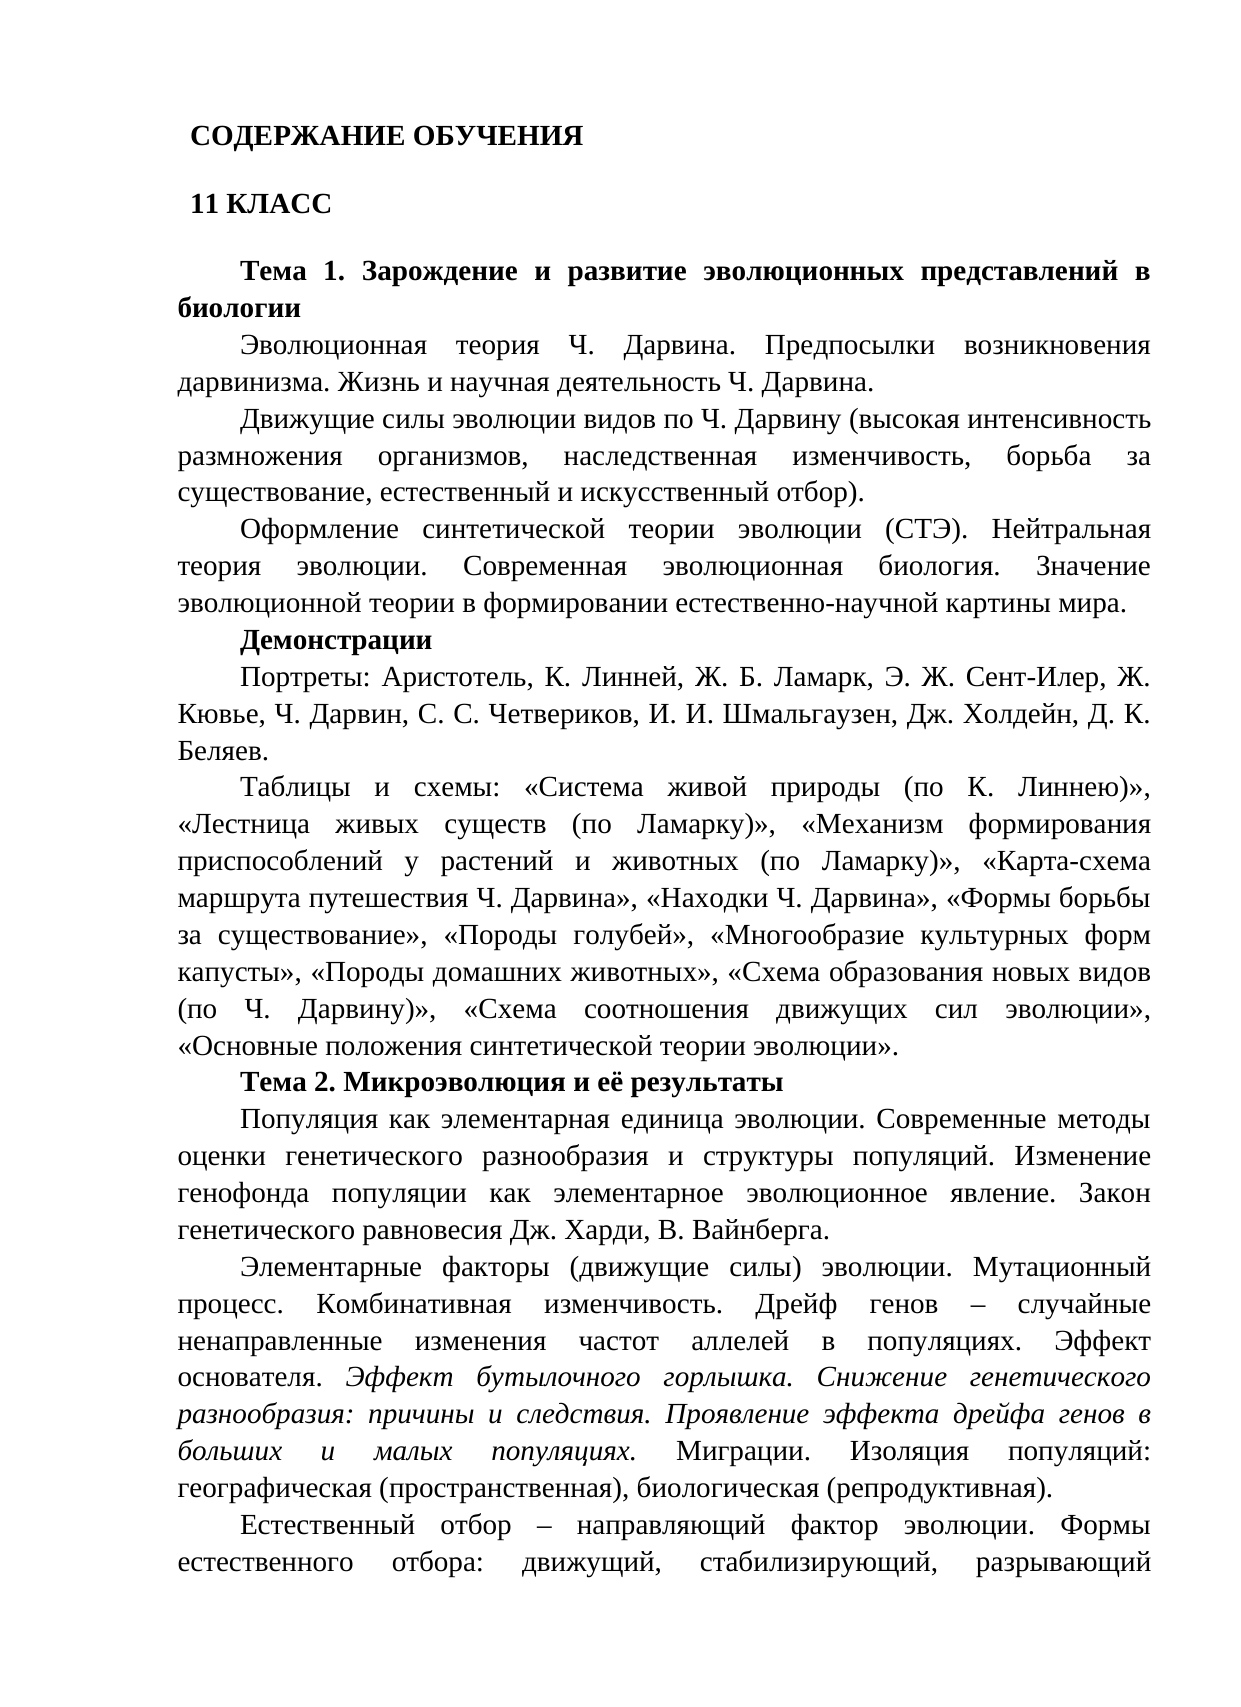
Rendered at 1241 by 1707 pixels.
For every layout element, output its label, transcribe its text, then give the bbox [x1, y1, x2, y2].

text Портреты: Аристотель, К. Линней, Ж. Б. Ламарк, Э. Ж. Сент-Илер, Ж. Кювье, Ч. Дарвин, С. С. Четвериков, И. И. Шмальгаузен, Дж. Холдейн, Д. К. Беляев. [177, 659, 1152, 766]
text Эволюционная теория Ч. Дарвина. Предпосылки возникновения дарвинизма. Жизнь и научная деятельность Ч. Дарвина. [177, 327, 1152, 397]
text Популяция как элементарная единица эволюции. Современные методы оценки генетического разнообразия и структуры популяций. Изменение генофонда популяции как элементарное эволюционное явление. Закон генетического равновесия Дж. Харди, В. Вайнберга. [177, 1101, 1152, 1246]
text Тема 1. Зарождение и развитие эволюционных представлений в биологии [177, 253, 1152, 324]
text Оформление синтетической теории эволюции (СТЭ). Нейтральная теория эволюции. Современная эволюционная биология. Значение эволюционной теории в формировании естественно-научной картины мира. [177, 511, 1152, 619]
text СОДЕРЖАНИЕ ОБУЧЕНИЯ [190, 118, 1152, 152]
text Тема 2. Микроэволюция и её результаты [177, 1064, 1152, 1098]
text Демонстрации [177, 622, 1152, 656]
text Таблицы и схемы: «Система живой природы (по К. Линнею)», «Лестница живых существ (по Ламарку)», «Механизм формирования приспособлений у растений и животных (по Ламарку)», «Карта-схема маршрута путешествия Ч. Дарвина», «Находки Ч. Дарвина», «Формы борьбы за существование», «Породы голубей», «Многообразие культурных форм капусты», «Породы домашних животных», «Схема образования новых видов (по Ч. Дарвину)», «Схема соотношения движущих сил эволюции», «Основные положения синтетической теории эволюции». [177, 769, 1152, 1061]
text 11 КЛАСС [190, 186, 1152, 219]
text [177, 1507, 1152, 1577]
text Движущие силы эволюции видов по Ч. Дарвину (высокая интенсивность размножения организмов, наследственная изменчивость, борьба за существование, естественный и искусственный отбор). [177, 401, 1152, 508]
text Элементарные факторы (движущие силы) эволюции. Мутационный процесс. Комбинативная изменчивость. Дрейф генов – случайные ненаправленные изменения частот аллелей в популяциях. Эффект основателя. Эффект бутылочного горлышка. Снижение генетического разнообразия: причины и следствия. Проявление эффекта дрейфа генов в больших и малых популяциях. Миграции. Изоляция популяций: географическая (пространственная), биологическая (репродуктивная). [177, 1249, 1152, 1504]
